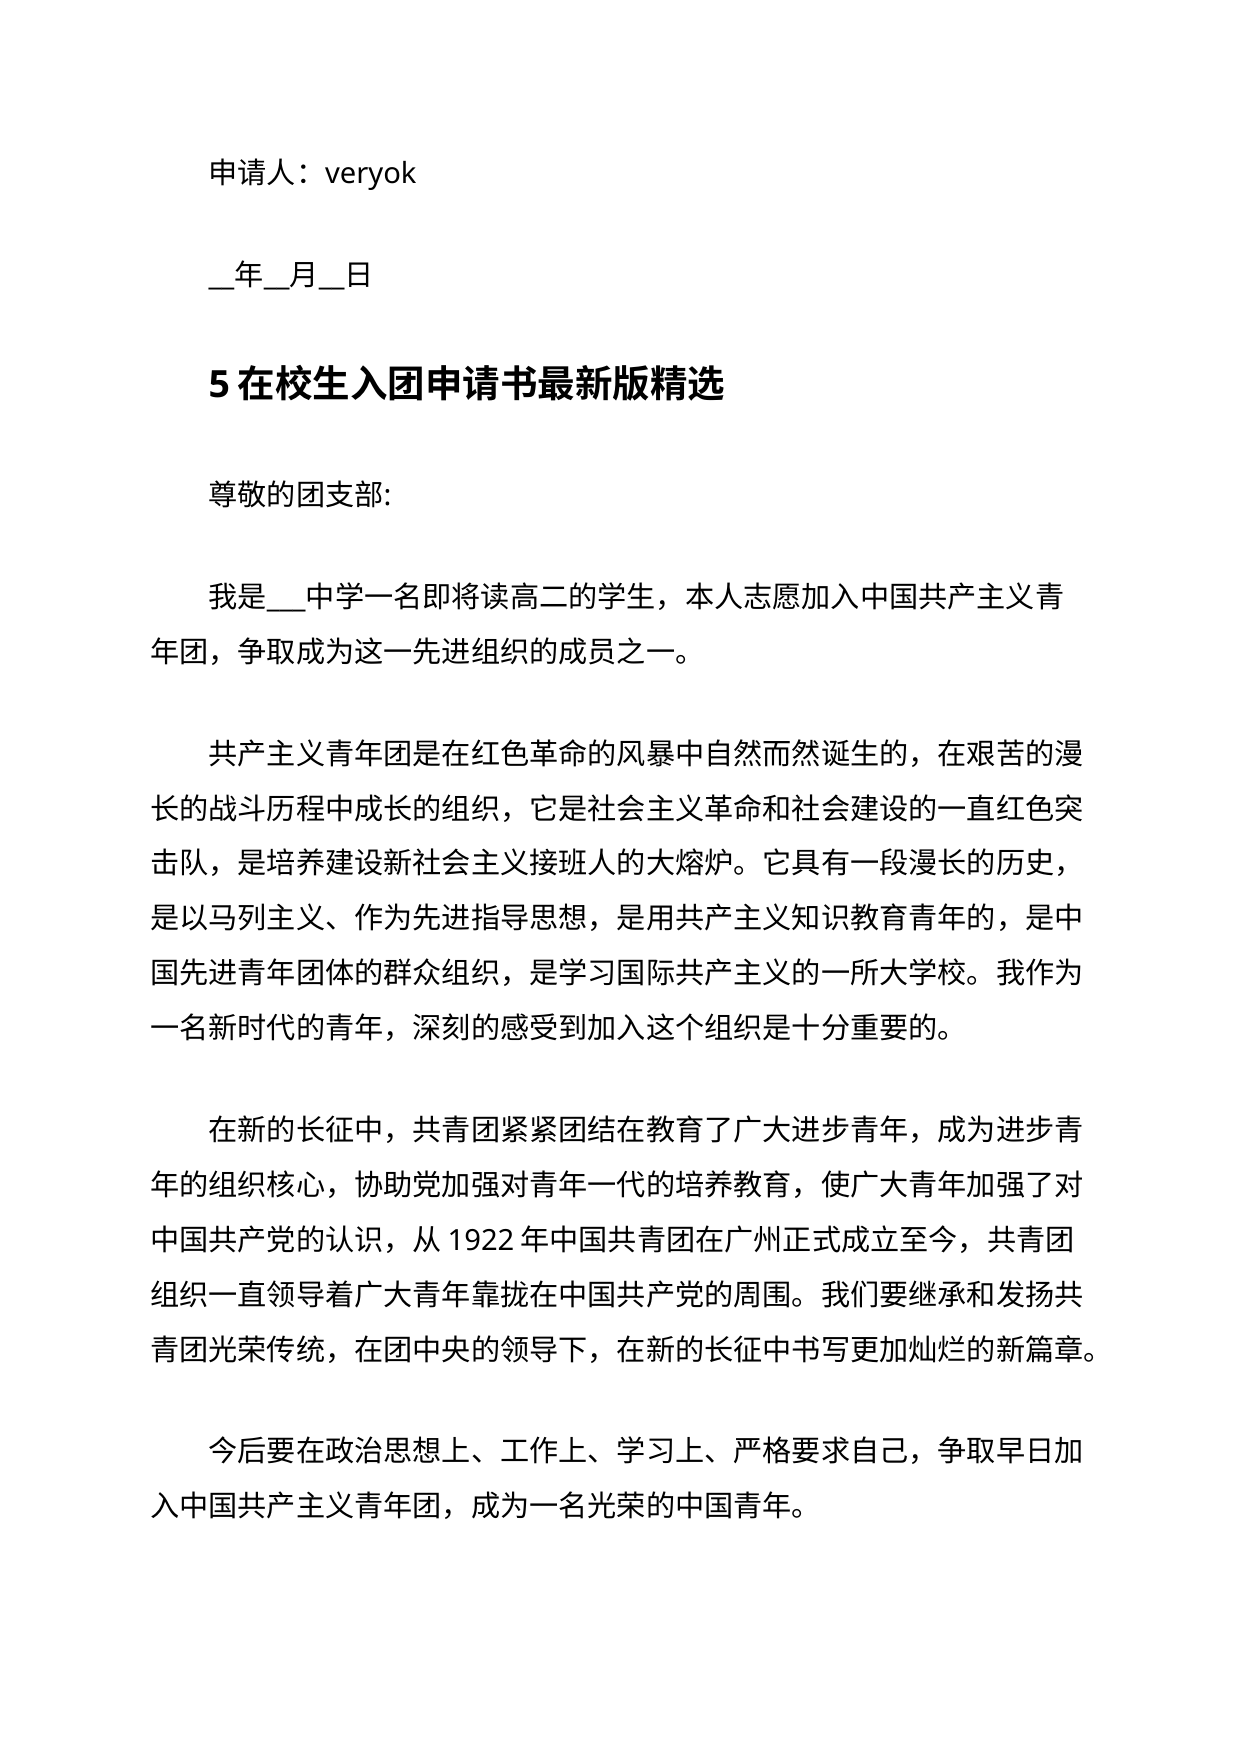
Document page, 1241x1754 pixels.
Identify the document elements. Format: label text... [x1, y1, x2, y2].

text 在新的长征中，共青团紧紧团结在教育了广大进步青年，成为进步青年的组织核心，协助党加强对青年一代的培养教育，使广大青年加强了对中国共产党的认识，从1922年中国共青团在广州正式成立至今，共青团组织一直领导着广大青年靠拢在中国共产党的周围。我们要继承和发扬共青团光荣传统，在团中央的领导下，在新的长征中书写更加灿烂的新篇章。 [150, 1107, 1090, 1368]
text 5在校生入团申请书最新版精选 [150, 354, 1090, 408]
text 今后要在政治思想上、工作上、学习上、严格要求自己，争取早日加入中国共产主义青年团，成为一名光荣的中国青年。 [150, 1428, 1090, 1525]
text 尊敬的团支部: [150, 472, 1090, 514]
text 申请人：veryok [150, 150, 1090, 192]
text 共产主义青年团是在红色革命的风暴中自然而然诞生的，在艰苦的漫长的战斗历程中成长的组织，它是社会主义革命和社会建设的一直红色突击队，是培养建设新社会主义接班人的大熔炉。它具有一段漫长的历史，是以马列主义、作为先进指导思想，是用共产主义知识教育青年的，是中国先进青年团体的群众组织，是学习国际共产主义的一所大学校。我作为一名新时代的青年，深刻的感受到加入这个组织是十分重要的。 [150, 730, 1090, 1047]
text __年__月__日 [150, 252, 1090, 294]
text 我是___中学一名即将读高二的学生，本人志愿加入中国共产主义青年团，争取成为这一先进组织的成员之一。 [150, 573, 1090, 671]
